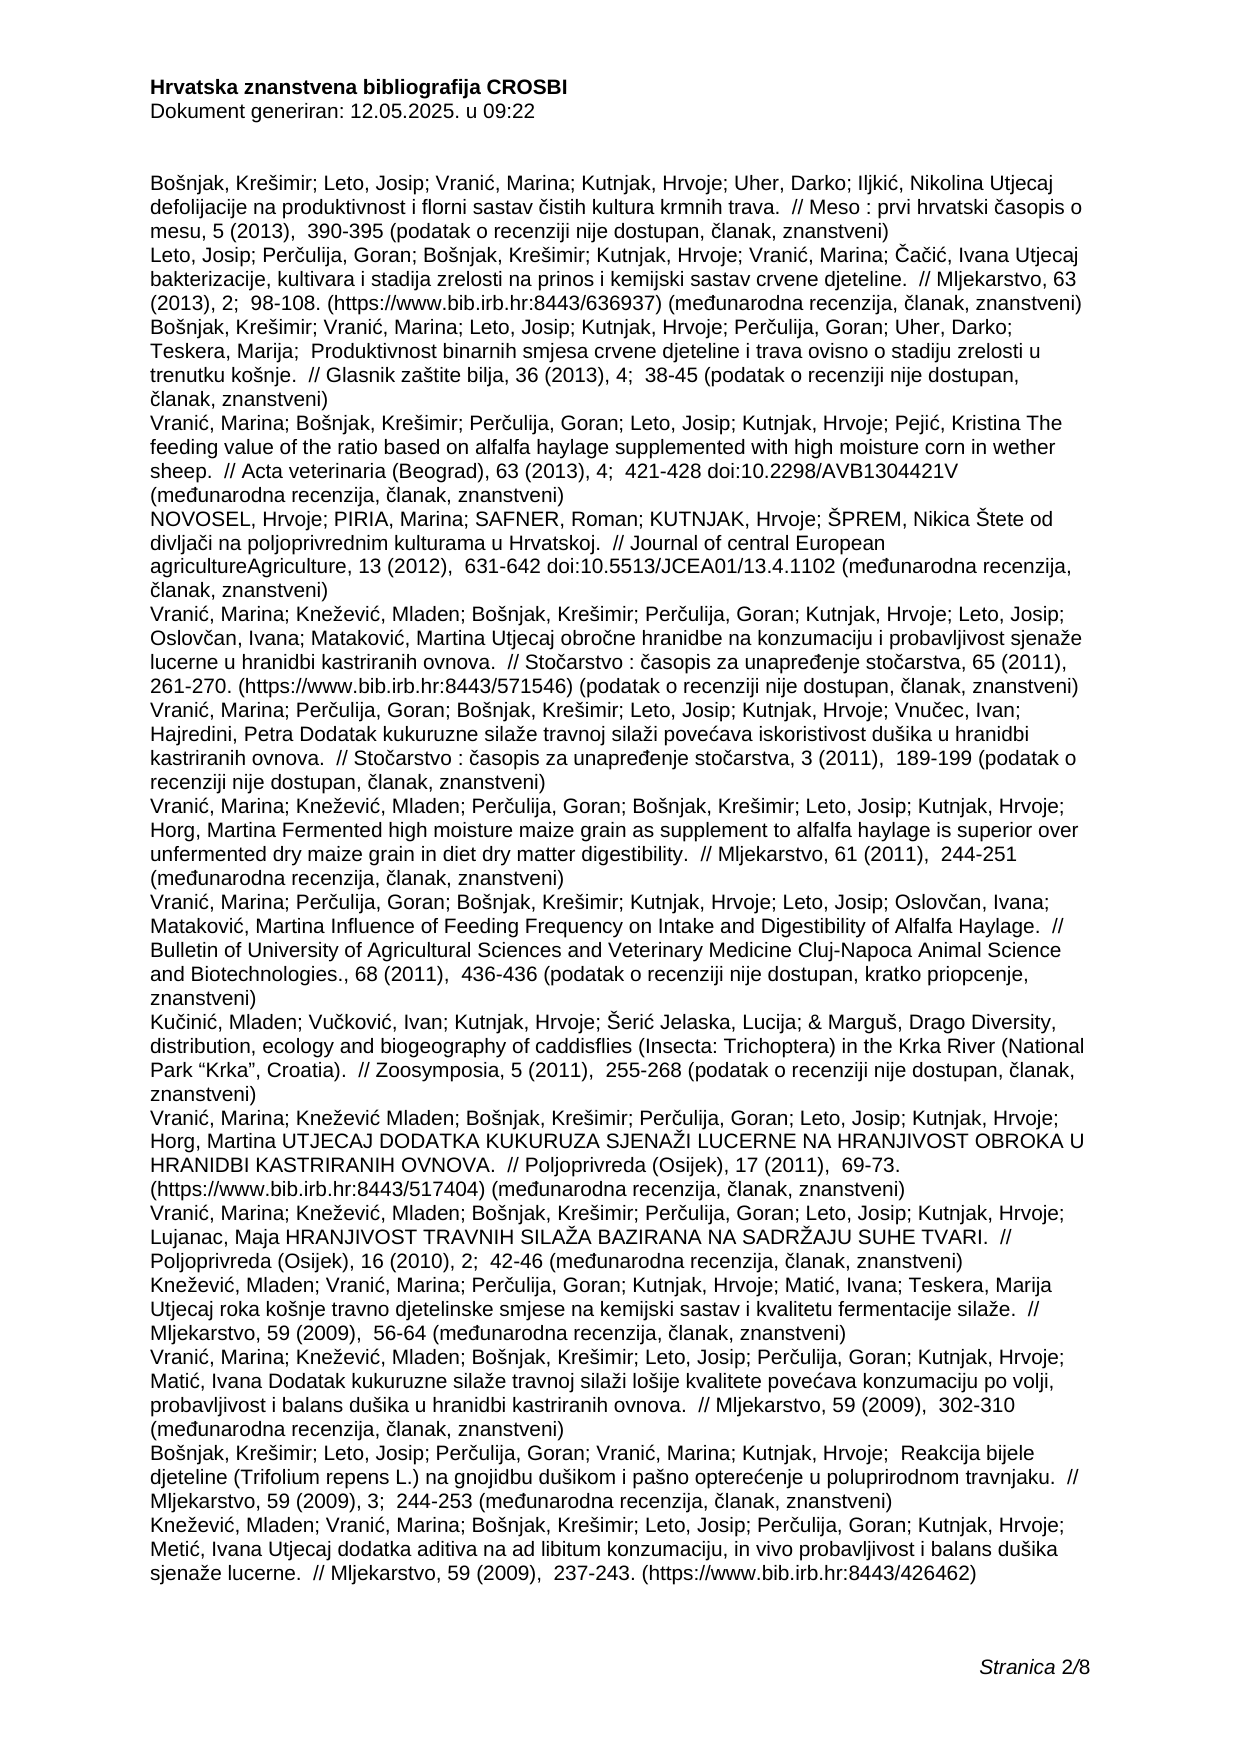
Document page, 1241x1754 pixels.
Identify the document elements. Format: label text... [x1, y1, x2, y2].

text Vranić, Marina; Knežević, Mladen; Perčulija, Goran; Bošnjak, Krešimir; Leto, Josip; Kutnjak, Hrvoje; Horg, Martina [150, 794, 1090, 890]
text Bošnjak, Krešimir; Leto, Josip; Perčulija, Goran; Vranić, Marina; Kutnjak, Hrvoje; [150, 1441, 1090, 1513]
text Vranić, Marina; Knežević, Mladen; Bošnjak, Krešimir; Leto, Josip; Perčulija, Goran; Kutnjak, Hrvoje; Matić, Ivana [150, 1345, 1090, 1441]
text Vranić, Marina; Knežević Mladen; Bošnjak, Krešimir; Perčulija, Goran; Leto, Josip; Kutnjak, Hrvoje; Horg, Martina [150, 1105, 1090, 1201]
text NOVOSEL, Hrvoje; PIRIA, Marina; SAFNER, Roman; KUTNJAK, Hrvoje; ŠPREM, Nikica [150, 506, 1090, 602]
text Vranić, Marina; Bošnjak, Krešimir; Perčulija, Goran; Leto, Josip; Kutnjak, Hrvoje; Pejić, Kristina [150, 411, 1090, 506]
text Vranić, Marina; Perčulija, Goran; Bošnjak, Krešimir; Kutnjak, Hrvoje; Leto, Josip; Oslovčan, Ivana; Mataković, Martina [150, 890, 1090, 1009]
text Knežević, Mladen; Vranić, Marina; Perčulija, Goran; Kutnjak, Hrvoje; Matić, Ivana; Teskera, Marija [150, 1273, 1090, 1345]
text Bošnjak, Krešimir; Vranić, Marina; Leto, Josip; Kutnjak, Hrvoje; Perčulija, Goran; Uher, Darko; Teskera, Marija; [150, 315, 1090, 411]
text Kučinić, Mladen; Vučković, Ivan; Kutnjak, Hrvoje; Šerić Jelaska, Lucija; & Marguš, Drago [150, 1009, 1090, 1105]
text Bošnjak, Krešimir; Leto, Josip; Vranić, Marina; Kutnjak, Hrvoje; Uher, Darko; Iljkić, Nikolina [150, 171, 1090, 243]
text Leto, Josip; Perčulija, Goran; Bošnjak, Krešimir; Kutnjak, Hrvoje; Vranić, Marina; Čačić, Ivana [150, 243, 1090, 315]
text Vranić, Marina; Perčulija, Goran; Bošnjak, Krešimir; Leto, Josip; Kutnjak, Hrvoje; Vnučec, Ivan; Hajredini, Petra [150, 698, 1090, 794]
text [150, 1513, 1090, 1584]
text Vranić, Marina; Knežević, Mladen; Bošnjak, Krešimir; Perčulija, Goran; Leto, Josip; Kutnjak, Hrvoje; Lujanac, Maja [150, 1201, 1090, 1273]
text Vranić, Marina; Knežević, Mladen; Bošnjak, Krešimir; Perčulija, Goran; Kutnjak, Hrvoje; Leto, Josip; Oslovčan, Ivana; Mataković, Martina [150, 602, 1090, 698]
